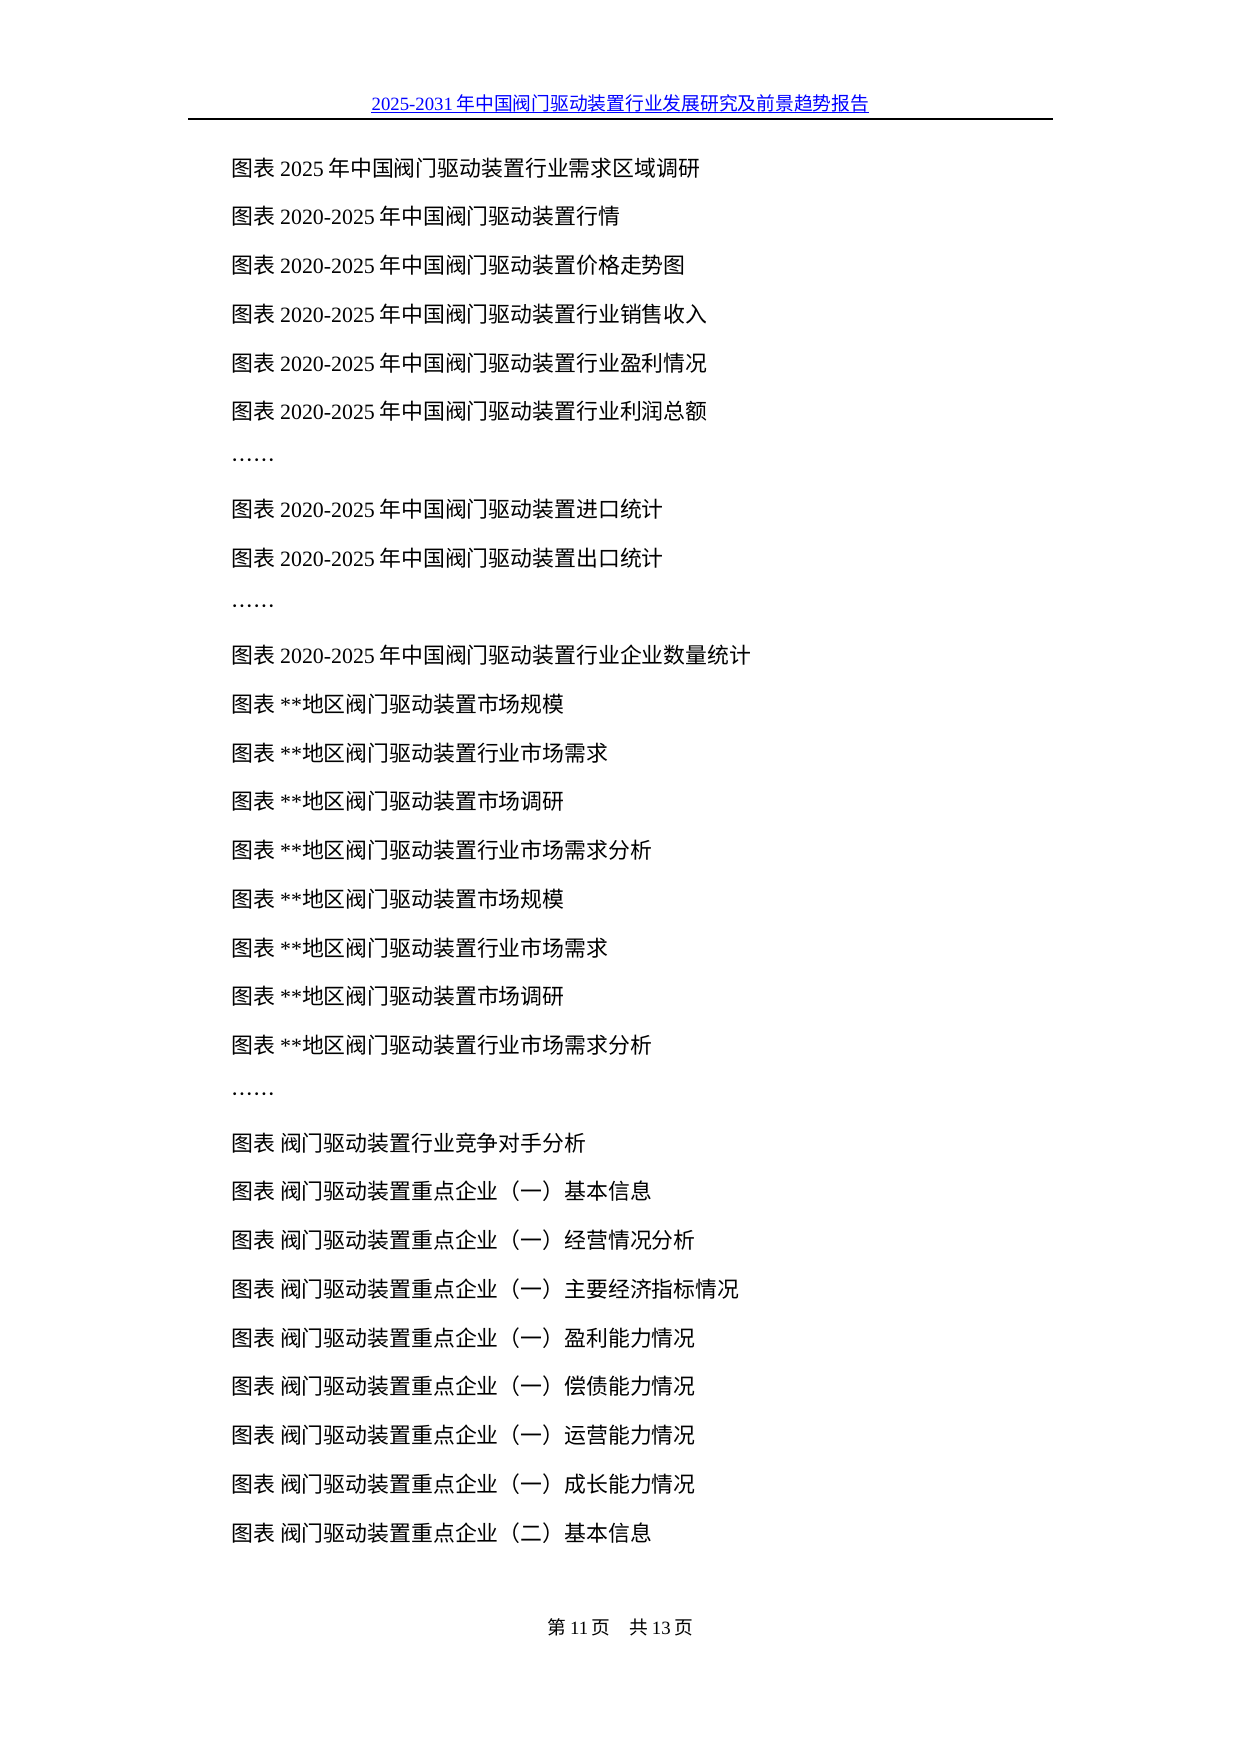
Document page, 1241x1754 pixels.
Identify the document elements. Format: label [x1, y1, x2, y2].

text [187, 150, 1053, 1548]
